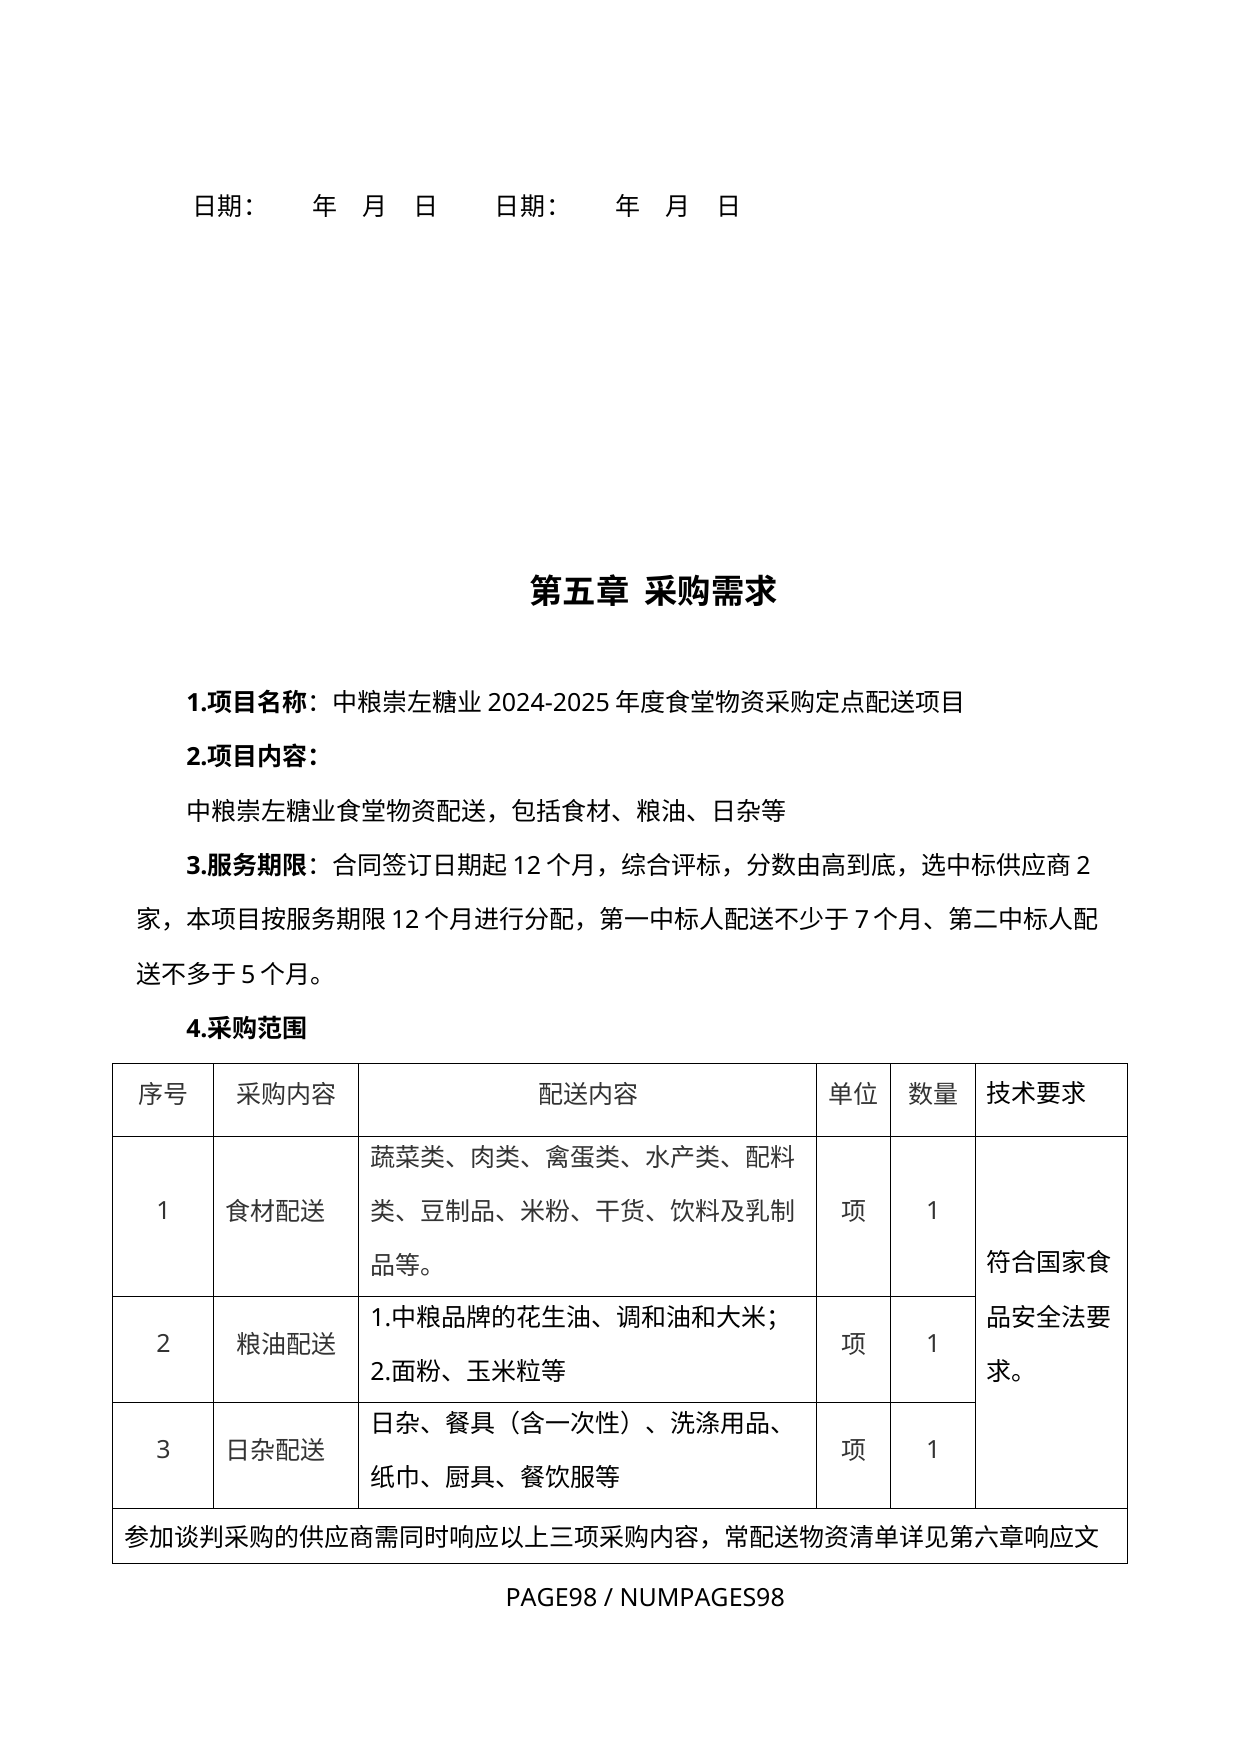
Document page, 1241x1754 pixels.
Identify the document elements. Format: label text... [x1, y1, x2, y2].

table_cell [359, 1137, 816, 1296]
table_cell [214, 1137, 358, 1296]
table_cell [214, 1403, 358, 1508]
text 3.服务期限：合同签订日期起12个月，综合评标，分数由高到底，选中标供应商2家，本项目按服务期限12个月进行分配，第一中标人配送不少于7个月、第二中标人配送不多于5个月。 [136, 846, 1104, 991]
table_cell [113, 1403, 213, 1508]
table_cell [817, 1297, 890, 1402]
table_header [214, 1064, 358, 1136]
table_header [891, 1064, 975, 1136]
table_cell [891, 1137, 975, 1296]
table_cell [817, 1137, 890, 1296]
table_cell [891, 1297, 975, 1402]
subtitle 第五章 采购需求 [136, 565, 1104, 613]
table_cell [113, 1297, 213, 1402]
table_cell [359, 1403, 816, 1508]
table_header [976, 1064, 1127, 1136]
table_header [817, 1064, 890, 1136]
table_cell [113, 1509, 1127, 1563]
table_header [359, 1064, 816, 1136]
text 中粮崇左糖业食堂物资配送，包括食材、粮油、日杂等 [136, 791, 1104, 827]
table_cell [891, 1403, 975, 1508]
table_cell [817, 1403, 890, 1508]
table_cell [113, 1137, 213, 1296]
text 4.采购范围 [136, 1009, 1104, 1045]
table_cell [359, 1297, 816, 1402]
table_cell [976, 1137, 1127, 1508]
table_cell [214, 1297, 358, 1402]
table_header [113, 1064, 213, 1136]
text 1.项目名称：中粮崇左糖业2024-2025年度食堂物资采购定点配送项目 [136, 682, 1104, 719]
text 日期： 年 月 日 日期： 年 月 日 [141, 187, 1104, 223]
text 2.项目内容： [136, 737, 1104, 773]
